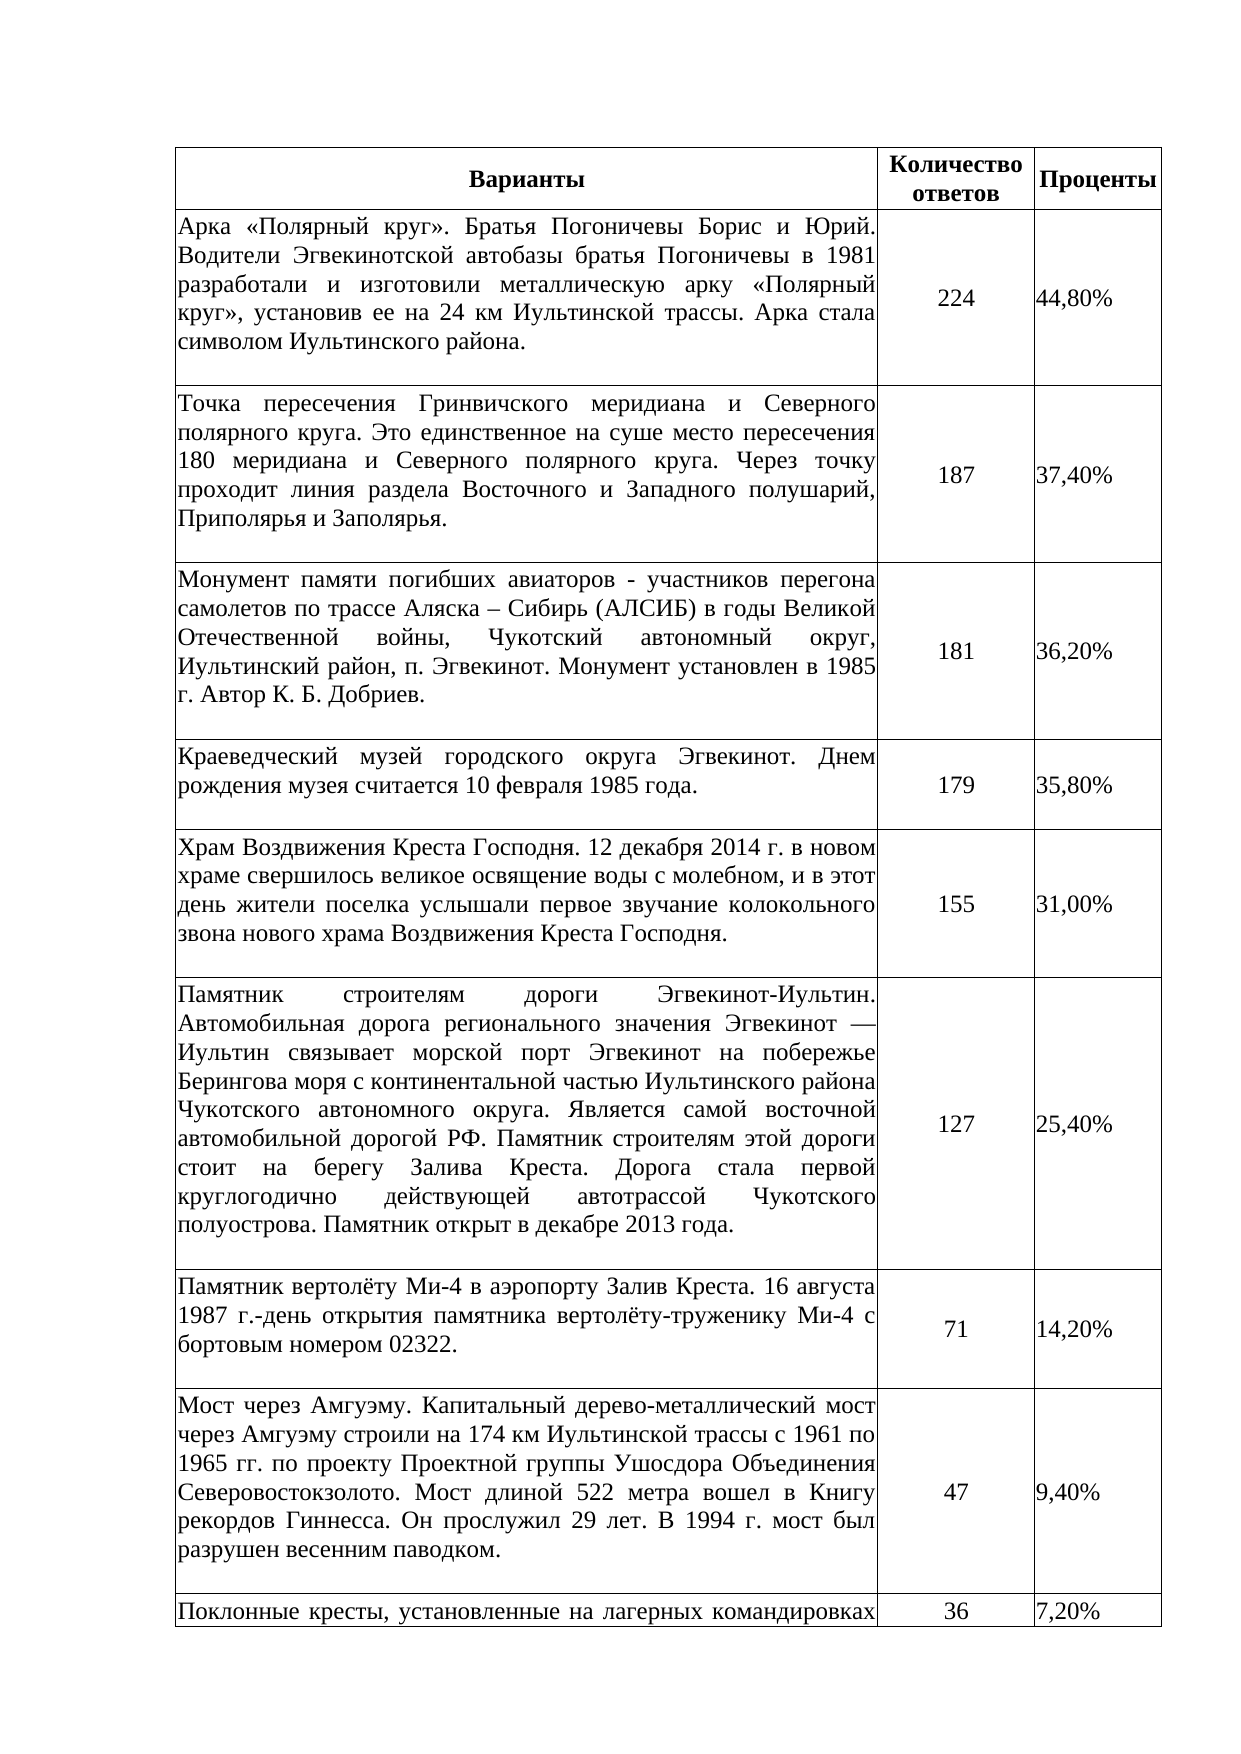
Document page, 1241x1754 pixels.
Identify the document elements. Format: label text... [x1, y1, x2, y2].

table_cell Мост через Амгуэму. Капитальный дерево-металлический мост через Амгуэму строили на 174 км Иультинской трассы с 1961 по 1965 гг. по проекту Проектной группы Ушосдора Объединения Северовостокзолото. Мост длиной 522 метра вошел в Книгу рекордов Гиннесса. Он прослужил 29 лет. В 1994 г. мост был разрушен весенним паводком. [176, 1389, 877, 1593]
table_header Проценты [1035, 148, 1161, 208]
table_cell 44,80% [1035, 210, 1161, 385]
table_cell Краеведческий музей городского округа Эгвекинот. Днем рождения музея считается 10 февраля 1985 года. [176, 740, 877, 829]
table_cell 31,00% [1035, 830, 1161, 977]
table_cell Памятник вертолёту Ми-4 в аэропорту Залив Креста. 16 августа 1987 г.-день открытия памятника вертолёту-труженику Ми-4 с бортовым номером 02322. [176, 1270, 877, 1388]
table_cell 224 [878, 210, 1034, 385]
table_cell 71 [878, 1270, 1034, 1388]
table_cell 36,20% [1035, 563, 1161, 738]
table_cell 25,40% [1035, 978, 1161, 1268]
table_cell Арка «Полярный круг». Братья Погоничевы Борис и Юрий. Водители Эгвекинотской автобазы братья Погоничевы в 1981 разработали и изготовили металлическую арку «Полярный круг», установив ее на 24 км Иультинской трассы. Арка стала символом Иультинского района. [176, 210, 877, 385]
table_cell 187 [878, 386, 1034, 562]
table_cell 7,20% [1035, 1594, 1161, 1626]
table_cell Монумент памяти погибших авиаторов - участников перегона самолетов по трассе Аляска – Сибирь (АЛСИБ) в годы Великой Отечественной войны, Чукотский автономный округ, Иультинский район, п. Эгвекинот. Монумент установлен в 1985 г. Автор К. Б. Добриев. [176, 563, 877, 738]
table_cell Точка пересечения Гринвичского меридиана и Северного полярного круга. Это единственное на суше место пересечения 180 меридиана и Северного полярного круга. Через точку проходит линия раздела Восточного и Западного полушарий, Приполярья и Заполярья. [176, 386, 877, 562]
table_cell 14,20% [1035, 1270, 1161, 1388]
table_cell 37,40% [1035, 386, 1161, 562]
table_cell 179 [878, 740, 1034, 829]
table_cell Храм Воздвижения Креста Господня. 12 декабря 2014 г. в новом храме свершилось великое освящение воды с молебном, и в этот день жители поселка услышали первое звучание колокольного звона нового храма Воздвижения Креста Господня. [176, 830, 877, 977]
table_cell 127 [878, 978, 1034, 1268]
table_cell 35,80% [1035, 740, 1161, 829]
table_header Варианты [176, 148, 877, 208]
table_cell 181 [878, 563, 1034, 738]
table_cell 47 [878, 1389, 1034, 1593]
table_cell 155 [878, 830, 1034, 977]
table_header Количество ответов [878, 148, 1034, 208]
table_cell 36 [878, 1594, 1034, 1626]
table_cell Памятник строителям дороги Эгвекинот-Иультин. Автомобильная дорога регионального значения Эгвекинот — Иультин связывает морской порт Эгвекинот на побережье Берингова моря с континентальной частью Иультинского района Чукотского автономного округа. Является самой восточной автомобильной дорогой РФ. Памятник строителям этой дороги стоит на берегу Залива Креста. Дорога стала первой круглогодично действующей автотрассой Чукотского полуострова. Памятник открыт в декабре 2013 года. [176, 978, 877, 1268]
table_cell 9,40% [1035, 1389, 1161, 1593]
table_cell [176, 1594, 877, 1626]
